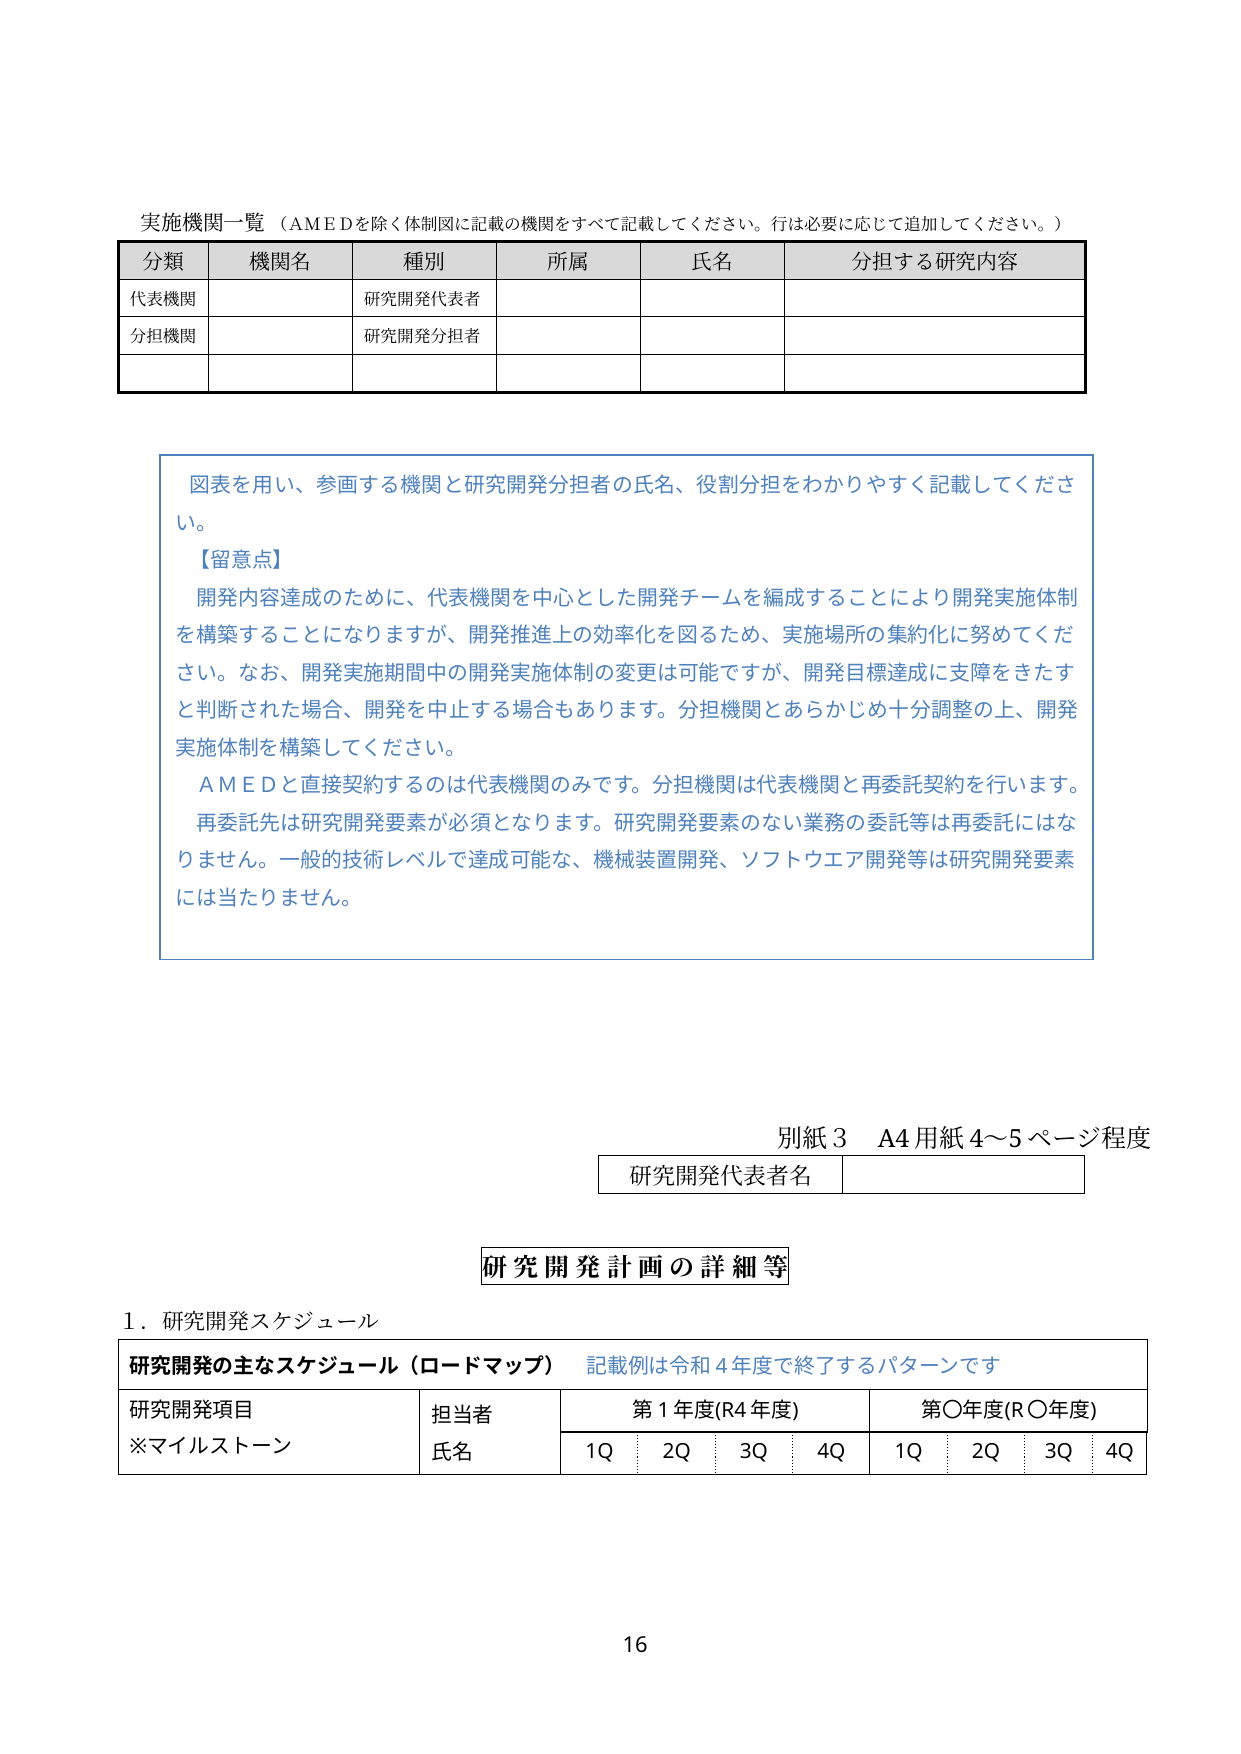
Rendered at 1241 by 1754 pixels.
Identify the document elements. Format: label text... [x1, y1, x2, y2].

table_cell [785, 317, 1084, 353]
table_header 種別 [353, 243, 496, 279]
table_cell [497, 317, 640, 353]
table_cell 3Q [715, 1433, 792, 1473]
table_cell 3Q [1024, 1433, 1093, 1473]
table_cell [641, 317, 784, 353]
table_header 研究開発の主なスケジュール（ロードマップ） 記載例は令和4年度で終了するパターンです [119, 1340, 1147, 1389]
table_cell [209, 355, 352, 391]
table_header 氏名 [641, 243, 784, 279]
table_cell 代表機関 [120, 280, 208, 316]
table_cell 4Q [1093, 1433, 1146, 1473]
table_cell [785, 355, 1084, 391]
table_cell [120, 355, 208, 391]
table_cell 1Q [561, 1433, 638, 1473]
table_cell 研究開発項目 ※マイルストーン [119, 1390, 419, 1473]
table_cell [353, 355, 496, 391]
text 別紙３ A4用紙4～5ページ程度 [118, 1119, 1152, 1155]
table_cell 分担機関 [120, 317, 208, 353]
table_header 研究開発代表者名 [599, 1156, 842, 1192]
table_header 分類 [120, 243, 208, 279]
text １．研究開発スケジュール [118, 1302, 1152, 1338]
table_header 分担する研究内容 [785, 243, 1084, 279]
table_cell 第1年度(R4年度) [561, 1390, 869, 1431]
table_cell 2Q [638, 1433, 715, 1473]
table_cell [785, 280, 1084, 316]
table_cell 担当者 氏名 [420, 1390, 560, 1473]
table_cell 研究開発代表者 [353, 280, 496, 316]
table_cell 研究開発分担者 [353, 317, 496, 353]
table_cell 4Q [792, 1433, 869, 1473]
table_cell [209, 280, 352, 316]
table_cell 第〇年度(R〇年度) [870, 1390, 1147, 1431]
text 実施機関一覧 （ＡＭＥＤを除く体制図に記載の機関をすべて記載してください。行は必要に応じて追加してください。） [130, 203, 1152, 239]
table_cell [497, 355, 640, 391]
table_header [843, 1156, 1084, 1192]
table_cell [497, 280, 640, 316]
table_header 所属 [497, 243, 640, 279]
table_cell [209, 317, 352, 353]
text 研 究 開 発 計 画 の 詳 細 等 [118, 1230, 1152, 1302]
table_cell [641, 280, 784, 316]
table_cell 2Q [947, 1433, 1024, 1473]
table_cell 1Q [870, 1433, 947, 1473]
table_cell [641, 355, 784, 391]
table_header 機関名 [209, 243, 352, 279]
